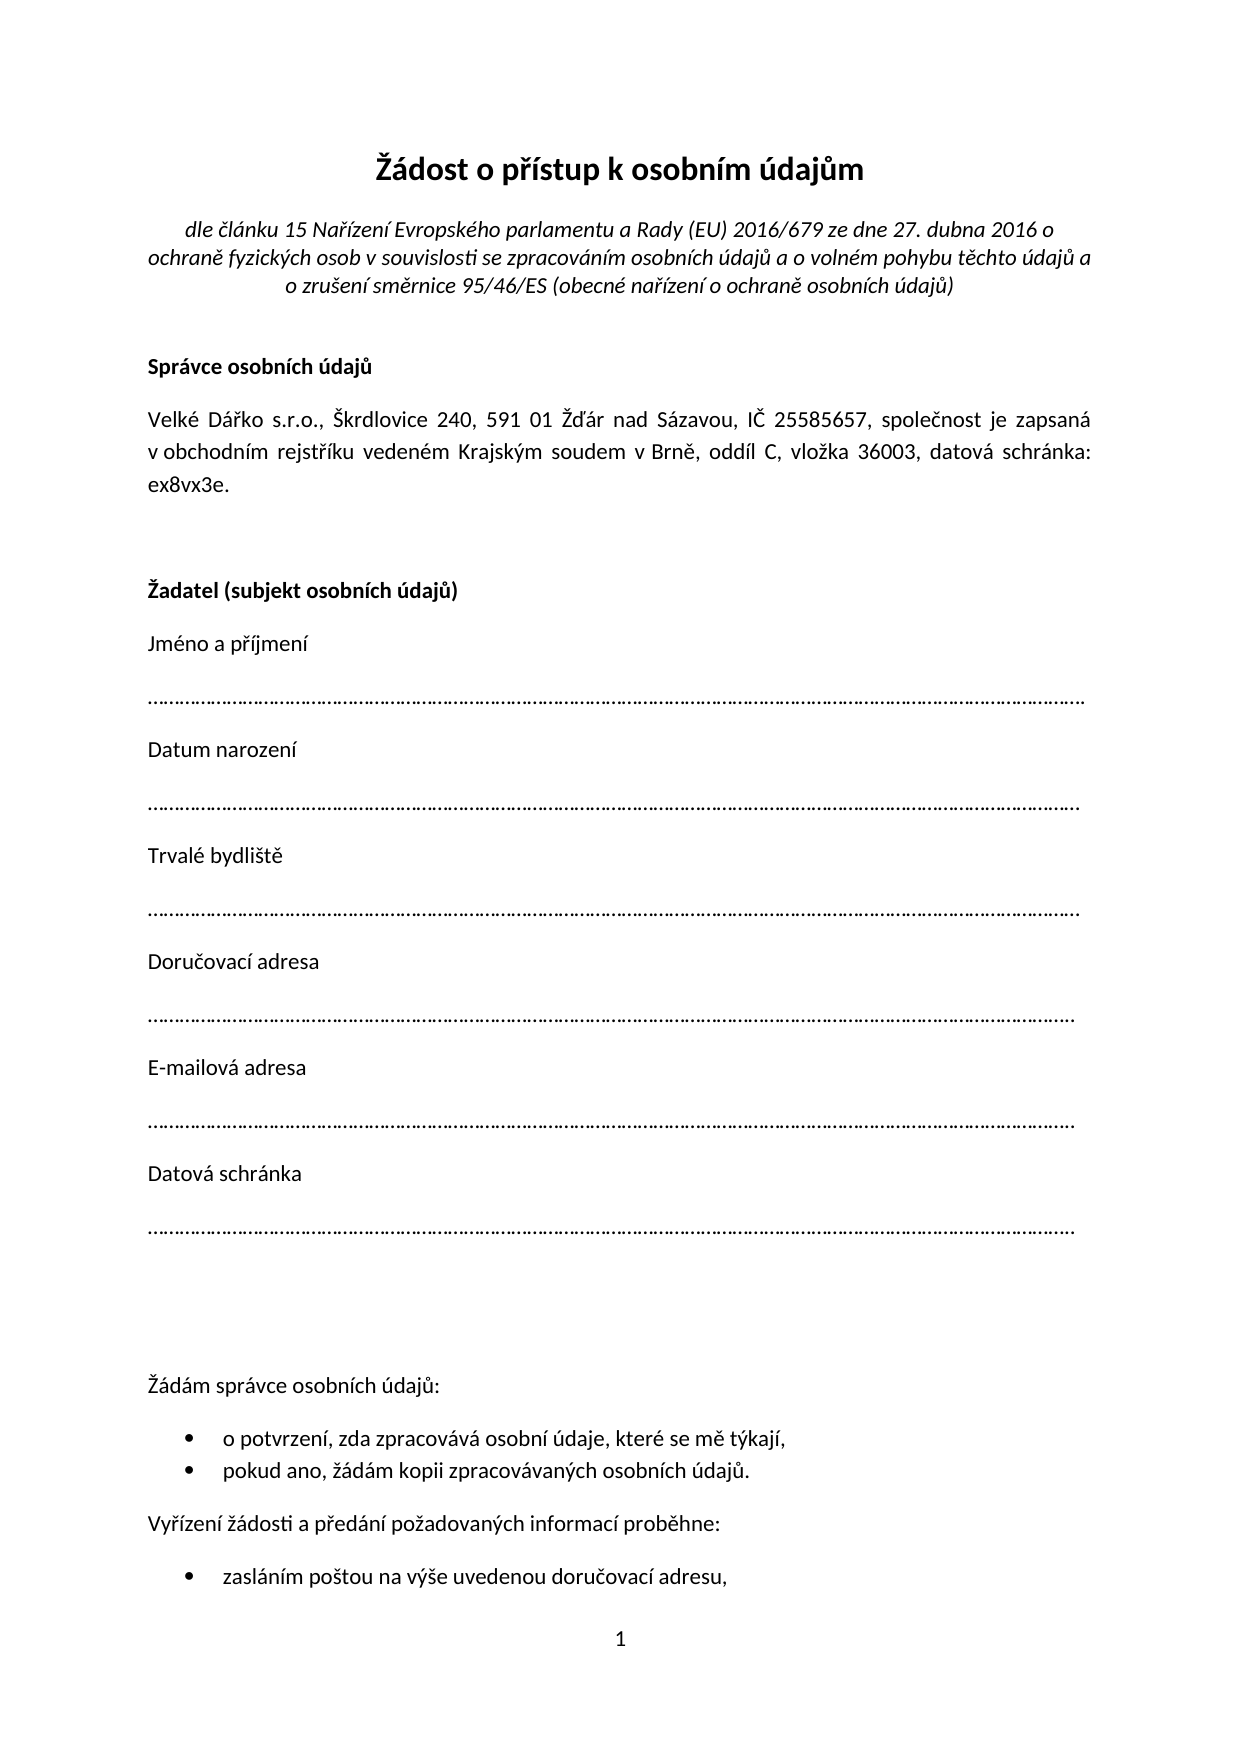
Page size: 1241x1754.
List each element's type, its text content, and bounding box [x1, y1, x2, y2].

text Žádám správce osobních údajů: [148, 1371, 1093, 1399]
text Trvalé bydliště [148, 841, 1093, 869]
list zasláním poštou na výše uvedenou doručovací adresu, [185, 1562, 1093, 1590]
text Vyřízení žádosti a předání požadovaných informací proběhne: [148, 1509, 1093, 1537]
text …………………………………………………………………………………………………………………………………………………………… [148, 788, 1093, 816]
text Datová schránka [148, 1159, 1093, 1187]
text dle článku 15 Nařízení Evropského parlamentu a Rady (EU) 2016/679 ze dne 27. dubna 2016 o ochraně fyzických osob v souvislosti se zpracováním osobních údajů a o volném pohybu těchto údajů a o zrušení směrnice 95/46/ES (obecné nařízení o ochraně osobních údajů) [148, 215, 1093, 299]
text Datum narození [148, 735, 1093, 763]
list pokud ano, žádám kopii zpracovávaných osobních údajů. [185, 1456, 1093, 1484]
text …………………………………………………………………………………………………………………………………………………………… [148, 894, 1093, 922]
text E-mailová adresa [148, 1053, 1093, 1081]
text ……………………………………………………………………………………………………………………………………………………………. [148, 682, 1093, 710]
list o potvrzení, zda zpracovává osobní údaje, které se mě týkají, [185, 1424, 1093, 1452]
text ………………………………………………………………………………………………………………………………………………………….. [148, 1212, 1093, 1240]
text Velké Dářko s.r.o., Škrdlovice 240, 591 01 Žďár nad Sázavou, IČ 25585657, společnost je zapsaná v obchodním rejstříku vedeném Krajským soudem v Brně, oddíl C, vložka 36003, datová schránka: ex8vx3e. [148, 405, 1093, 498]
text Žádost o přístup k osobním údajům [148, 148, 1093, 188]
text Žadatel (subjekt osobních údajů) [148, 576, 1093, 604]
text Doručovací adresa [148, 947, 1093, 975]
text Jméno a příjmení [148, 629, 1093, 657]
text ………………………………………………………………………………………………………………………………………………………….. [148, 1106, 1093, 1134]
text Správce osobních údajů [148, 352, 1093, 380]
text ………………………………………………………………………………………………………………………………………………………….. [148, 1000, 1093, 1028]
